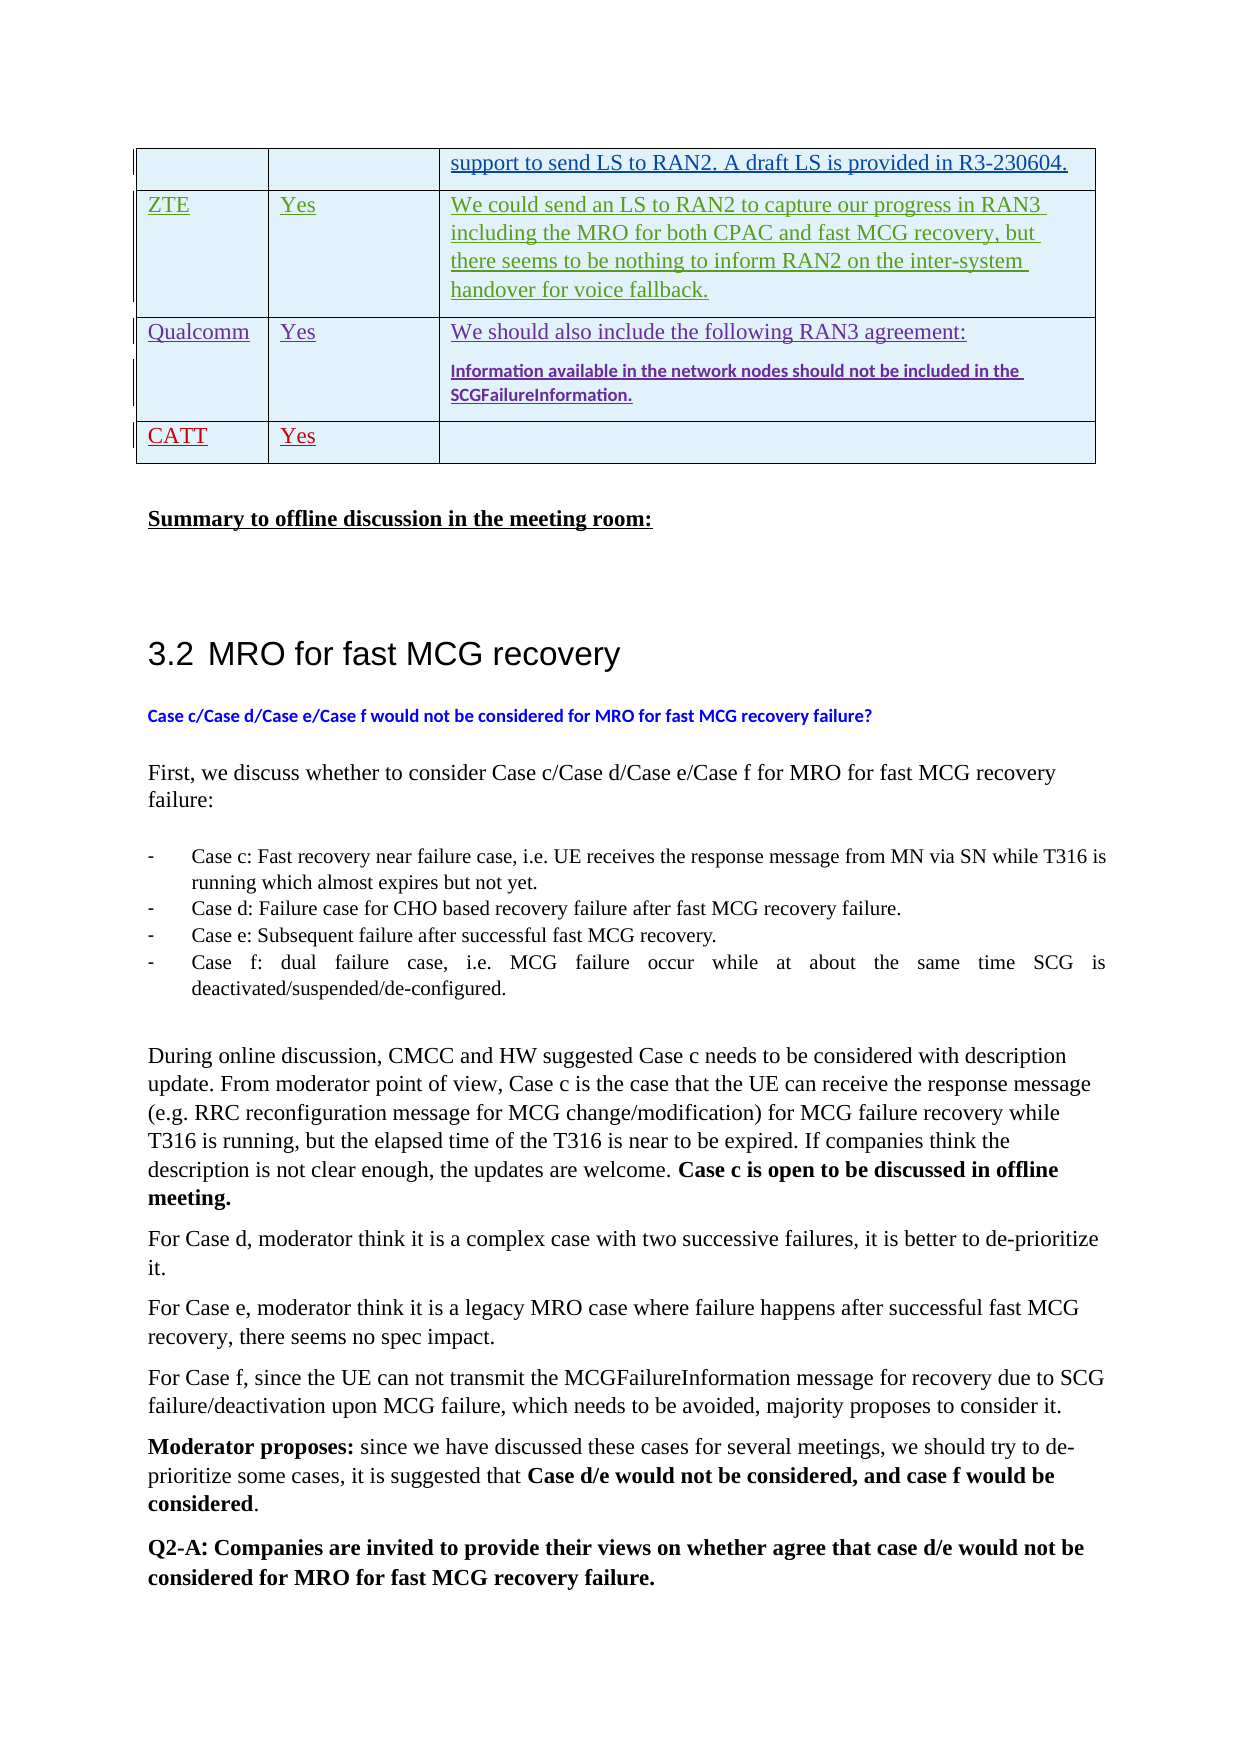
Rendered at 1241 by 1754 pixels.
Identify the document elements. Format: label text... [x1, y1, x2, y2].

list Case e: Subsequent failure after successful fast MCG recovery. [148, 922, 1107, 947]
list First, we discuss whether to consider Case c/Case d/Case e/Case f for MRO for fast MCG recovery failure: [148, 758, 1107, 812]
subtitle MRO for fast MCG recovery [148, 634, 1107, 672]
list Case d: Failure case for CHO based recovery failure after fast MCG recovery failure. [148, 895, 1107, 921]
list Case c: Fast recovery near failure case, i.e. UE receives the response message from MN via SN while T316 is running which almost expires but not yet. [148, 843, 1107, 894]
text For Case d, moderator think it is a complex case with two successive failures, it is better to de-prioritize it. [148, 1225, 1107, 1280]
text Moderator proposes: since we have discussed these cases for several meetings, we should try to de-prioritize some cases, it is suggested that Case d/e would not be considered, and case f would be considered. [148, 1433, 1107, 1516]
text Q2-A: Companies are invited to provide their views on whether agree that case d/e would not be considered for MRO for fast MCG recovery failure. [148, 1531, 1107, 1591]
list Case f: dual failure case, i.e. MCG failure occur while at about the same time SCG is deactivated/suspended/de-configured. [148, 949, 1107, 1000]
text For Case e, moderator think it is a legacy MRO case where failure happens after successful fast MCG recovery, there seems no spec impact. [148, 1294, 1107, 1349]
text During online discussion, CMCC and HW suggested Case c needs to be considered with description update. From moderator point of view, Case c is the case that the UE can receive the response message (e.g. RRC reconfiguration message for MCG change/modification) for MCG failure recovery while T316 is running, but the elapsed time of the T316 is near to be expired. If companies think the description is not clear enough, the updates are welcome. Case c is open to be discussed in offline meeting. [148, 1042, 1107, 1211]
text Case c/Case d/Case e/Case f would not be considered for MRO for fast MCG recovery failure? [148, 705, 1107, 728]
text Summary to offline discussion in the meeting room: [148, 505, 1107, 531]
text For Case f, since the UE can not transmit the MCGFailureInformation message for recovery due to SCG failure/deactivation upon MCG failure, which needs to be avoided, majority proposes to consider it. [148, 1364, 1107, 1419]
